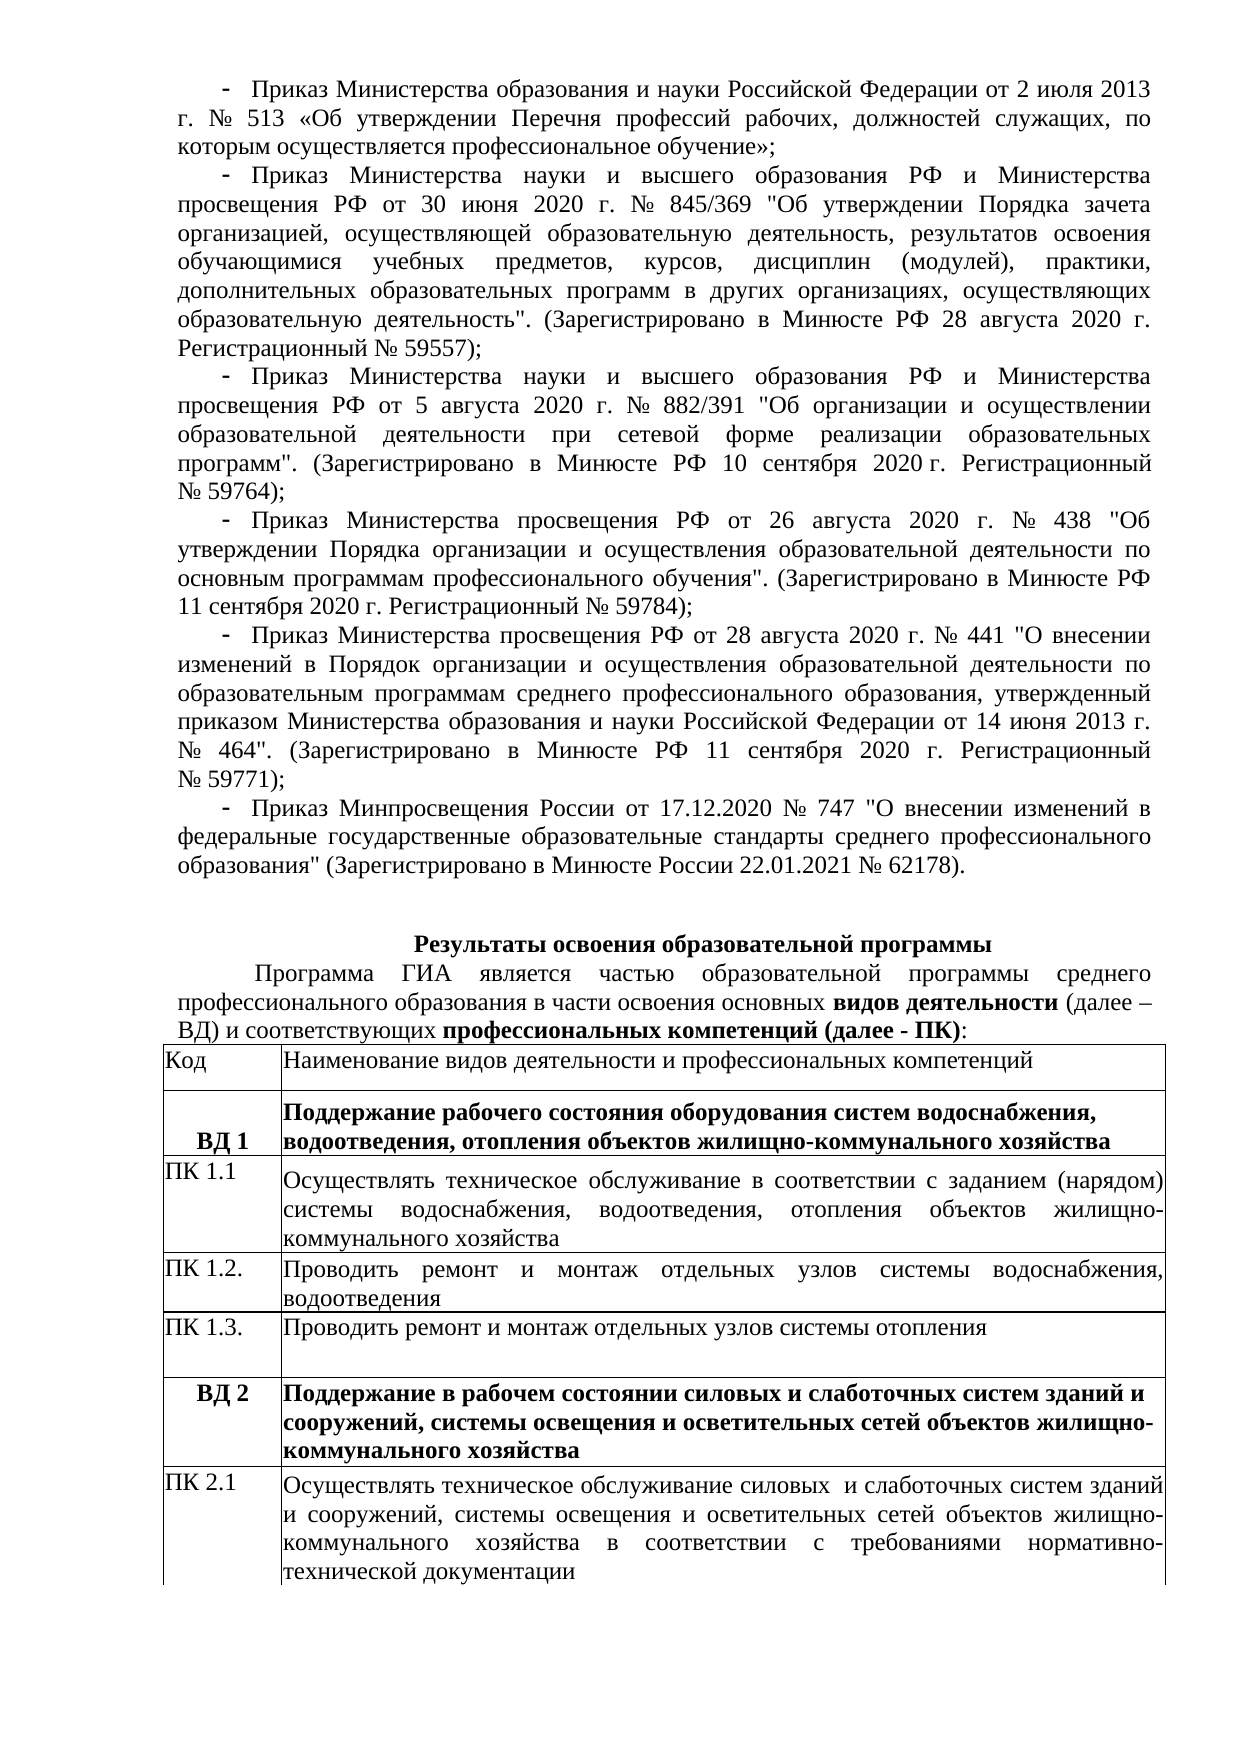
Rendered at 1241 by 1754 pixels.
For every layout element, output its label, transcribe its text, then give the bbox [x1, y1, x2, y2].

table_cell Поддержание рабочего состояния оборудования систем водоснабжения, водоотведения, отопления объектов жилищно-коммунального хозяйства [282, 1091, 1165, 1155]
table_cell Осуществлять техническое обслуживание в соответствии с заданием (нарядом) системы водоснабжения, водоотведения, отопления объектов жилищно-коммунального хозяйства [282, 1156, 1165, 1252]
table_cell Осуществлять техническое обслуживание силовых и слаботочных систем зданий и сооружений, системы освещения и осветительных сетей объектов жилищно-коммунального хозяйства в соответствии с требованиями нормативно-технической документации [282, 1467, 1165, 1585]
list Приказ Минпросвещения России от 17.12.2020 № 747 "О внесении изменений в федеральные государственные образовательные стандарты среднего профессионального образования" (Зарегистрировано в Минюсте России 22.01.2021 № 62178). [177, 793, 1152, 879]
table_cell ПК 2.1 [164, 1467, 281, 1585]
list Приказ Министерства просвещения РФ от 26 августа 2020 г. № 438 "Об утверждении Порядка организации и осуществления образовательной деятельности по основным программам профессионального обучения". (Зарегистрировано в Минюсте РФ 11 сентября 2020 г. Регистрационный № 59784); [177, 505, 1152, 620]
table_cell Поддержание в рабочем состоянии силовых и слаботочных систем зданий и сооружений, системы освещения и осветительных сетей объектов жилищно-коммунального хозяйства [282, 1378, 1165, 1466]
list Приказ Министерства науки и высшего образования РФ и Министерства просвещения РФ от 30 июня 2020 г. № 845/369 "Об утверждении Порядка зачета организацией, осуществляющей образовательную деятельность, результатов освоения обучающимися учебных предметов, курсов, дисциплин (модулей), практики, дополнительных образовательных программ в других организациях, осуществляющих образовательную деятельность". (Зарегистрировано в Минюсте РФ 28 августа 2020 г. Регистрационный № 59557); [177, 160, 1152, 361]
text Программа ГИА является частью образовательной программы среднего профессионального образования в части освоения основных видов деятельности (далее –ВД) и соответствующих профессиональных компетенций (далее - ПК): [177, 958, 1152, 1044]
list Приказ Министерства образования и науки Российской Федерации от 2 июля 2013 г. № 513 «Об утверждении Перечня профессий рабочих, должностей служащих, по которым осуществляется профессиональное обучение»; [177, 74, 1152, 160]
text Результаты освоения образовательной программы [177, 929, 1152, 958]
list Приказ Министерства просвещения РФ от 28 августа 2020 г. № 441 "О внесении изменений в Порядок организации и осуществления образовательной деятельности по образовательным программам среднего профессионального образования, утвержденный приказом Министерства образования и науки Российской Федерации от 14 июня 2013 г. № 464". (Зарегистрировано в Минюсте РФ 11 сентября 2020 г. Регистрационный № 59771); [177, 620, 1152, 793]
table_cell ВД 2 [164, 1378, 281, 1466]
table_cell ВД 1 [164, 1091, 281, 1155]
table_cell Проводить ремонт и монтаж отдельных узлов системы водоснабжения, водоотведения [282, 1253, 1165, 1311]
table_cell ПК 1.2. [164, 1253, 281, 1311]
table_cell Проводить ремонт и монтаж отдельных узлов системы отопления [282, 1313, 1165, 1377]
list Приказ Министерства науки и высшего образования РФ и Министерства просвещения РФ от 5 августа 2020 г. № 882/391 "Об организации и осуществлении образовательной деятельности при сетевой форме реализации образовательных программ". (Зарегистрировано в Минюсте РФ 10 сентября 2020 г. Регистрационный № 59764); [177, 361, 1152, 505]
table_cell ПК 1.1 [164, 1156, 281, 1252]
table_header Код [164, 1045, 281, 1090]
table_header Наименование видов деятельности и профессиональных компетенций [282, 1045, 1165, 1090]
table_cell ПК 1.3. [164, 1313, 281, 1377]
